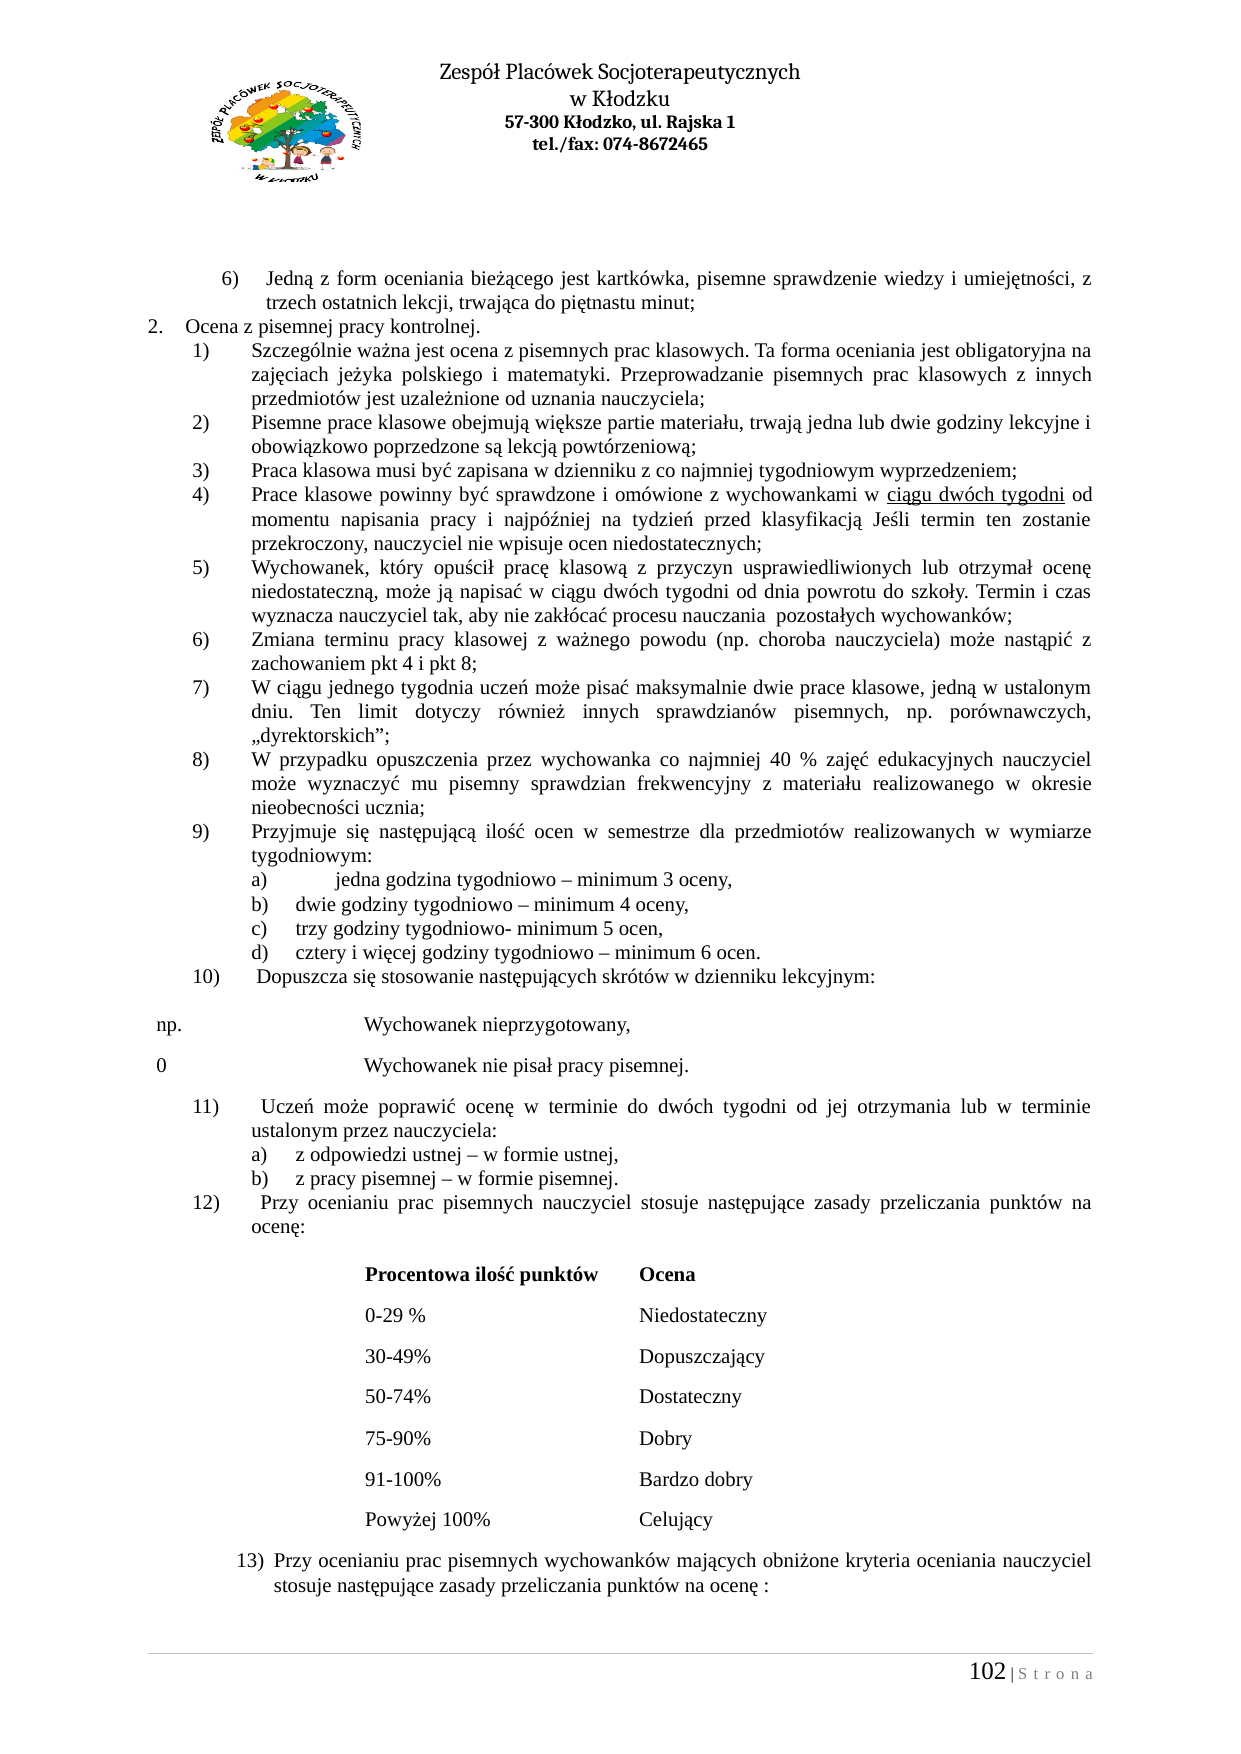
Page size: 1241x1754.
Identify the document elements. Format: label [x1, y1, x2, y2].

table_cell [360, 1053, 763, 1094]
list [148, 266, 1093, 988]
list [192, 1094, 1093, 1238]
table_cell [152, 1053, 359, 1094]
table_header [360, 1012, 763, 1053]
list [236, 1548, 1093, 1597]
picture [210, 81, 361, 182]
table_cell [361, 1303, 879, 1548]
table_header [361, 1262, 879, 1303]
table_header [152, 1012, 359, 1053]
